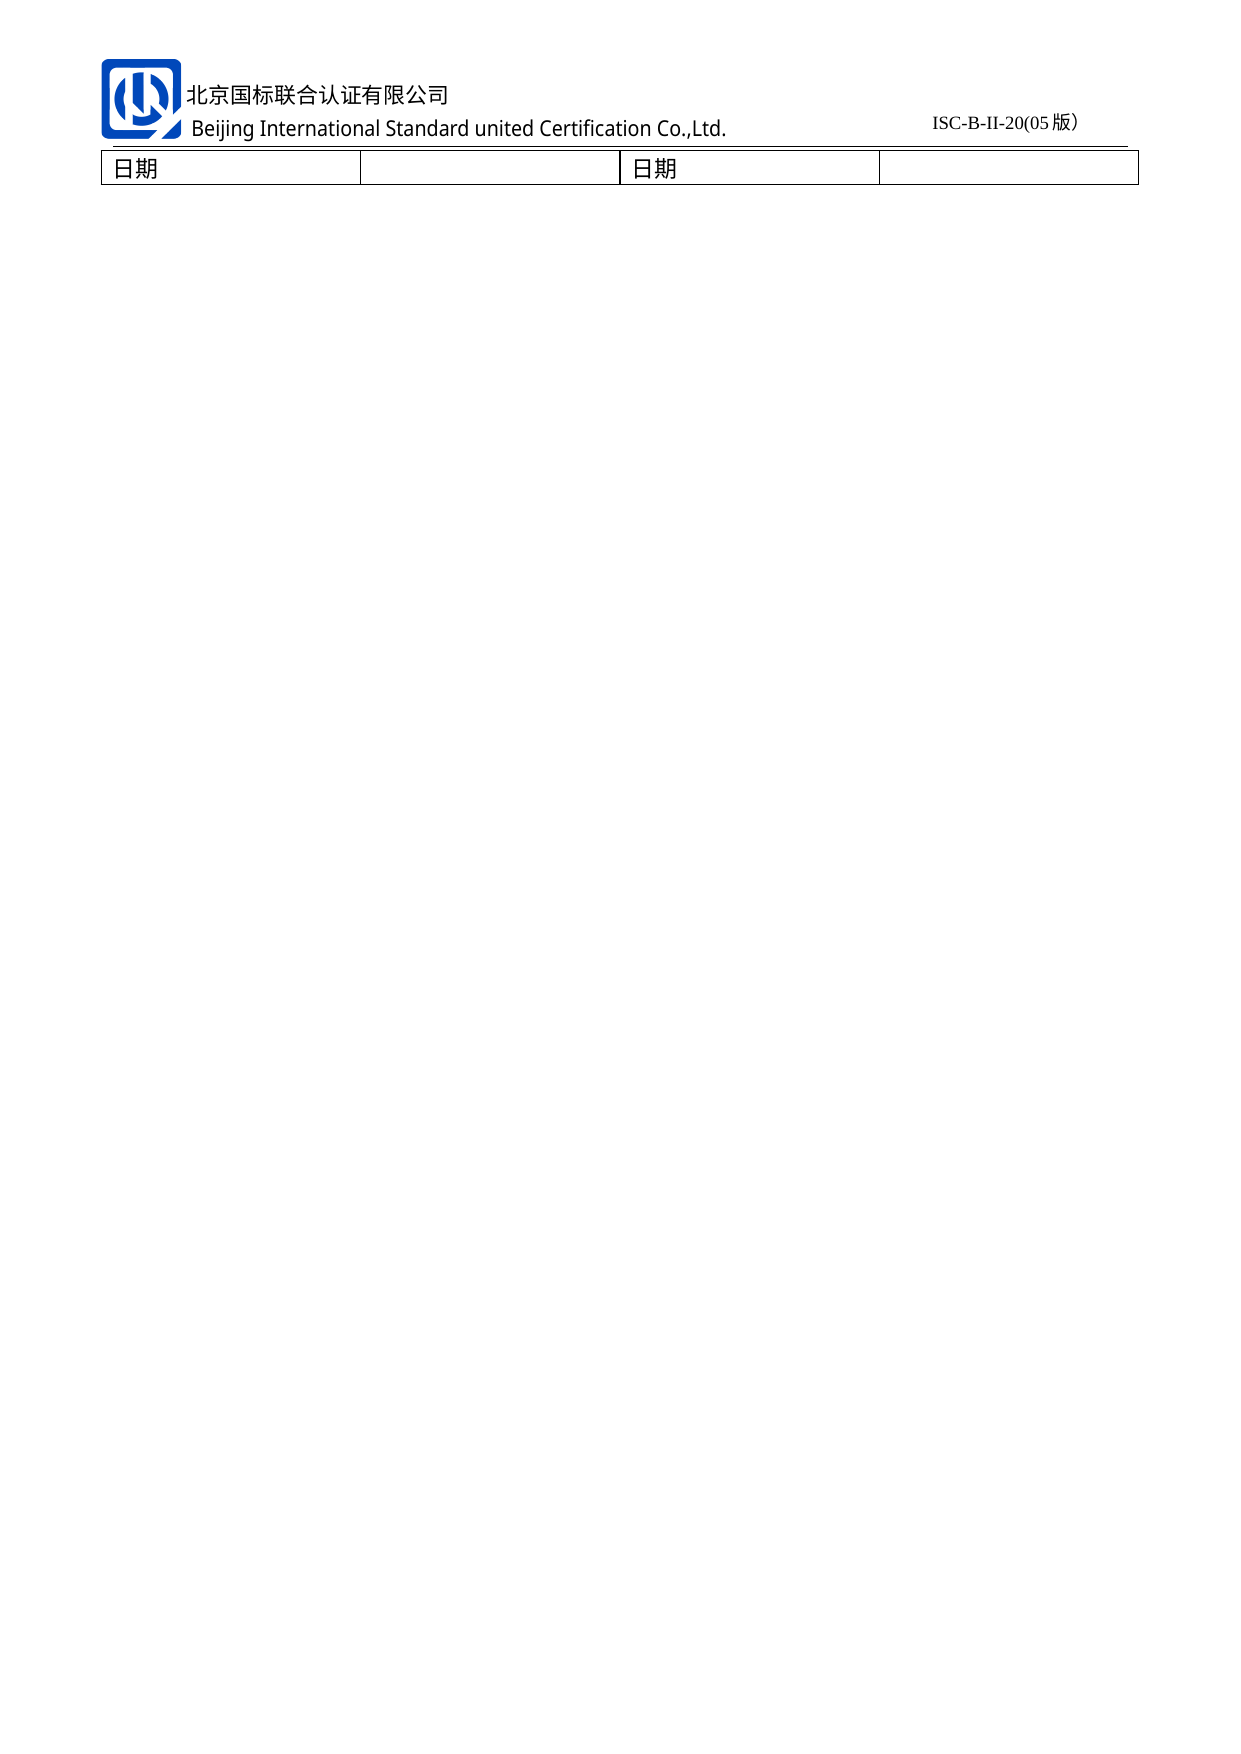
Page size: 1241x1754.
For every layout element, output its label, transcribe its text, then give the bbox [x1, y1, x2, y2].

table_cell [880, 151, 1138, 184]
picture [101, 59, 182, 139]
table_cell [361, 151, 619, 184]
table_cell 日期 [621, 151, 879, 184]
table_cell 日期 [102, 151, 360, 184]
